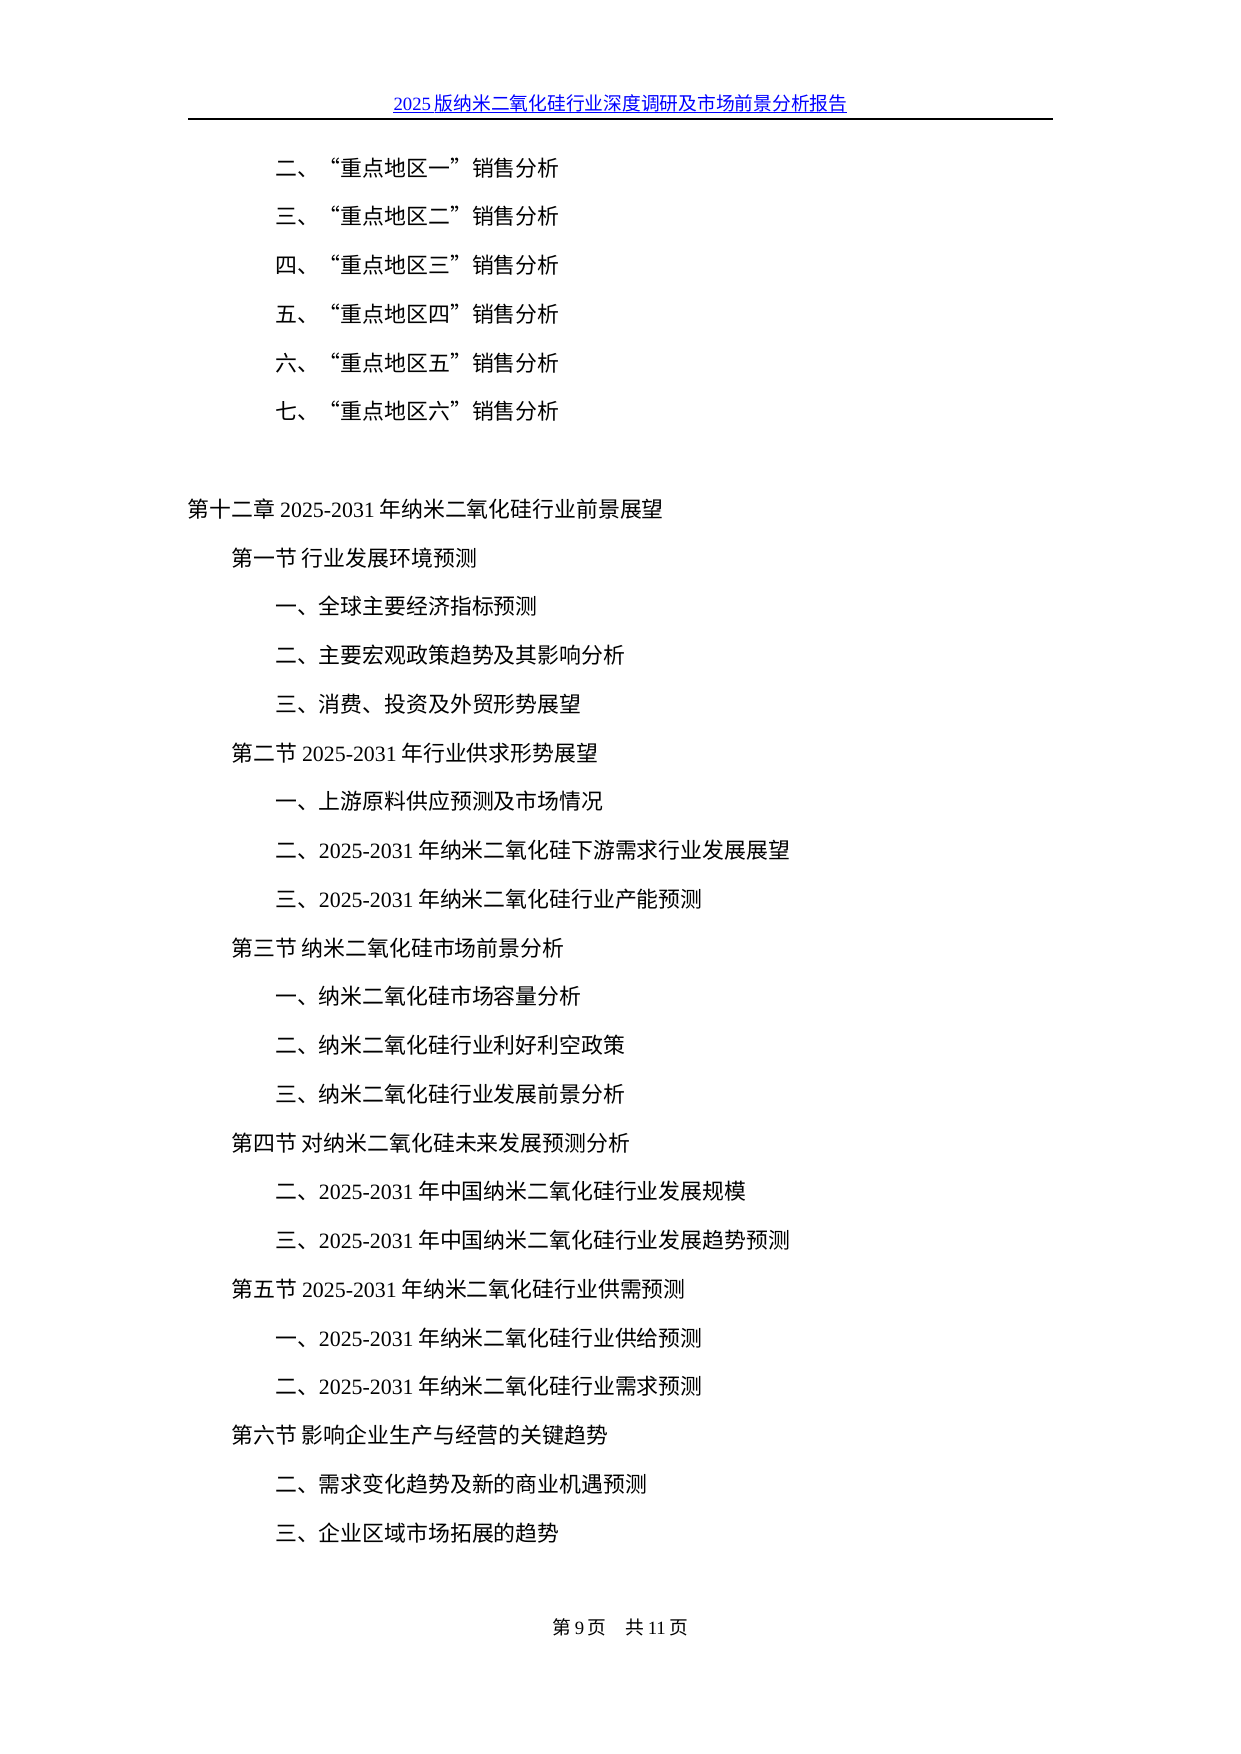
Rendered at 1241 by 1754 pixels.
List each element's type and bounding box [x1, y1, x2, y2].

text [187, 150, 1053, 1548]
